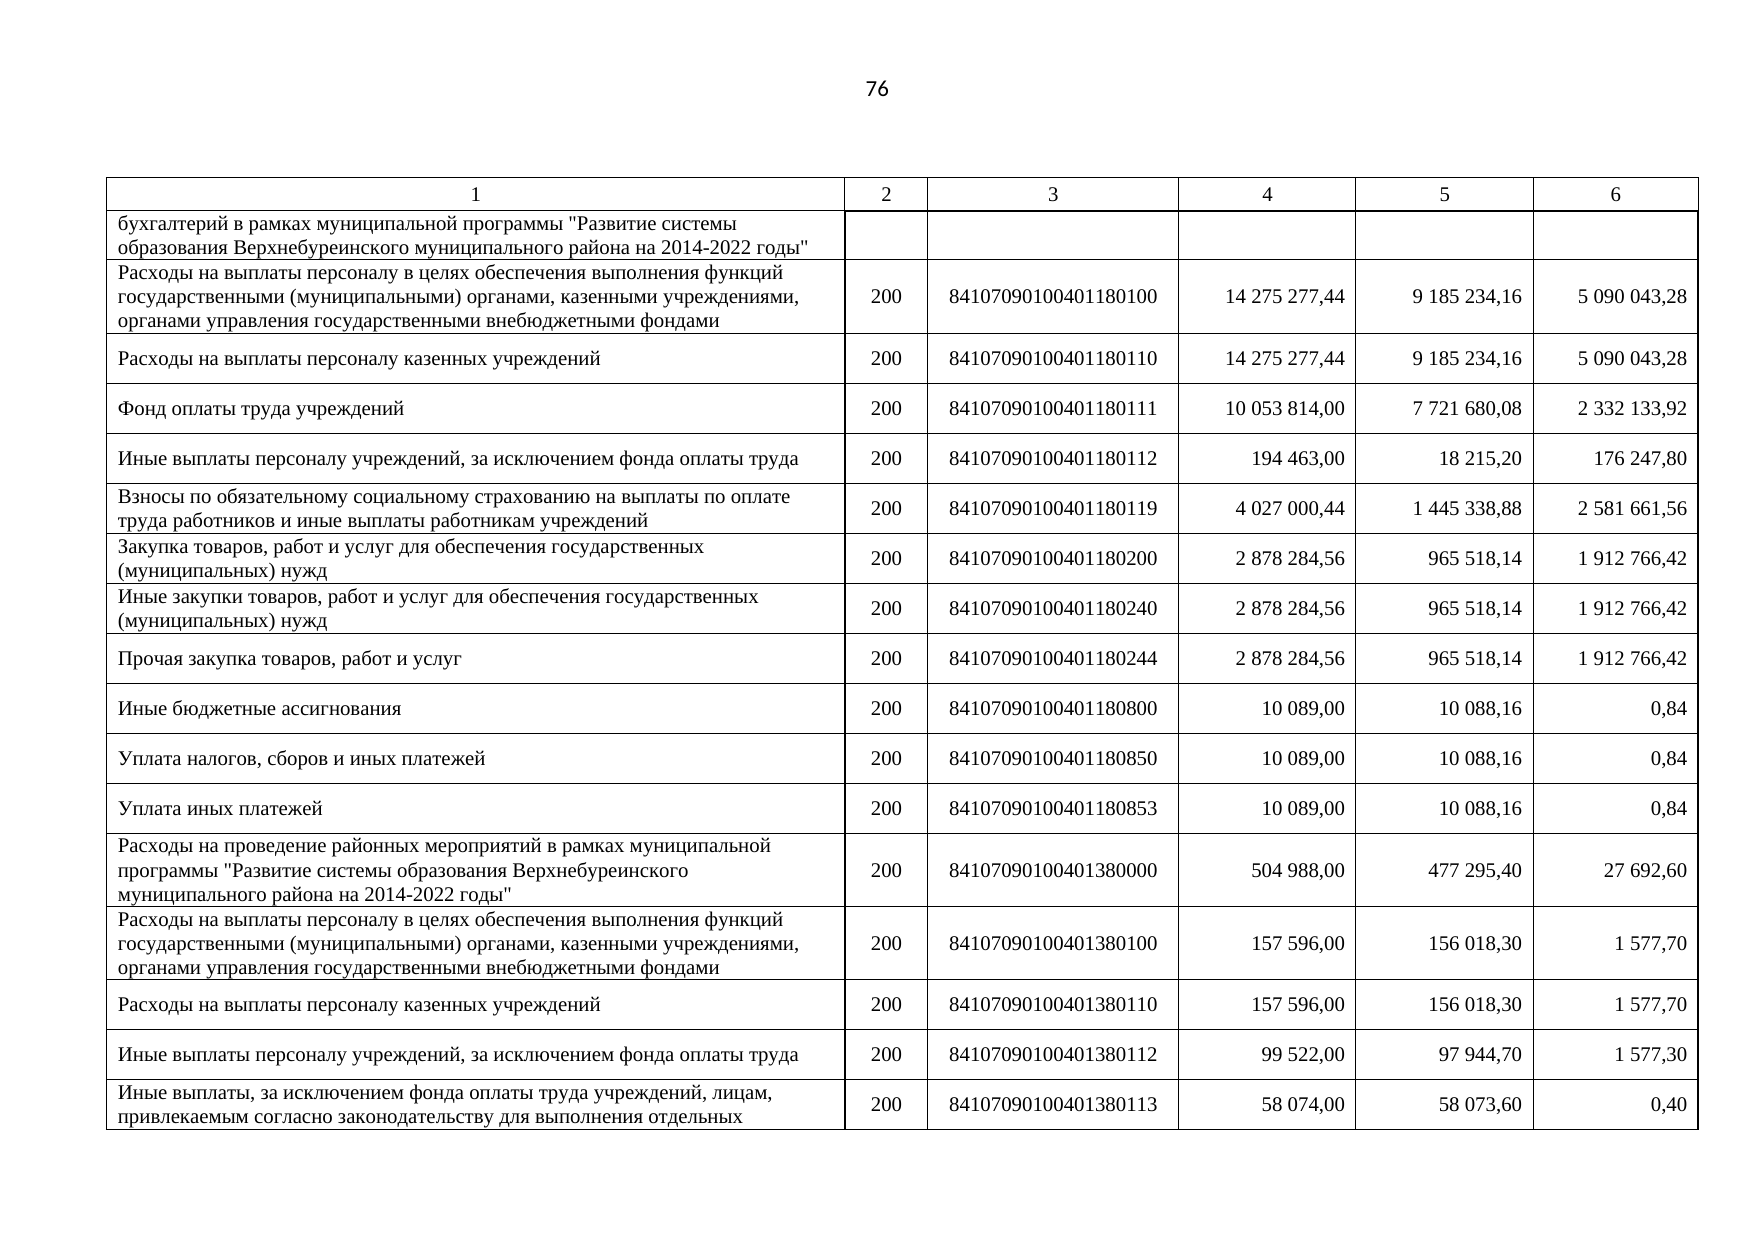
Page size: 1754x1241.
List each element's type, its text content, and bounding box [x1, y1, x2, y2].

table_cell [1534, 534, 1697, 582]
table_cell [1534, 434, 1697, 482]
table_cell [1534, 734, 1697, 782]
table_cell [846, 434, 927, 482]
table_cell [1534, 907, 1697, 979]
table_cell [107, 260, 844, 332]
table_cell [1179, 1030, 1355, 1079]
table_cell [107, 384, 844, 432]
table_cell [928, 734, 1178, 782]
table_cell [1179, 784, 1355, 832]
table_header 4 [1179, 178, 1355, 210]
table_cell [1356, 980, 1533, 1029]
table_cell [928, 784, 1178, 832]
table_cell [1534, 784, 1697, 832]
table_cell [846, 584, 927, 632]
table_header 2 [845, 178, 927, 210]
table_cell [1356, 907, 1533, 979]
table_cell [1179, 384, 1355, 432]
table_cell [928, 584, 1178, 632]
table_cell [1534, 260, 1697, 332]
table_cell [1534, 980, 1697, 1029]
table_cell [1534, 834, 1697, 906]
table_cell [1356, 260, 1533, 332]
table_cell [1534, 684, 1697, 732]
table_header 6 [1534, 178, 1698, 210]
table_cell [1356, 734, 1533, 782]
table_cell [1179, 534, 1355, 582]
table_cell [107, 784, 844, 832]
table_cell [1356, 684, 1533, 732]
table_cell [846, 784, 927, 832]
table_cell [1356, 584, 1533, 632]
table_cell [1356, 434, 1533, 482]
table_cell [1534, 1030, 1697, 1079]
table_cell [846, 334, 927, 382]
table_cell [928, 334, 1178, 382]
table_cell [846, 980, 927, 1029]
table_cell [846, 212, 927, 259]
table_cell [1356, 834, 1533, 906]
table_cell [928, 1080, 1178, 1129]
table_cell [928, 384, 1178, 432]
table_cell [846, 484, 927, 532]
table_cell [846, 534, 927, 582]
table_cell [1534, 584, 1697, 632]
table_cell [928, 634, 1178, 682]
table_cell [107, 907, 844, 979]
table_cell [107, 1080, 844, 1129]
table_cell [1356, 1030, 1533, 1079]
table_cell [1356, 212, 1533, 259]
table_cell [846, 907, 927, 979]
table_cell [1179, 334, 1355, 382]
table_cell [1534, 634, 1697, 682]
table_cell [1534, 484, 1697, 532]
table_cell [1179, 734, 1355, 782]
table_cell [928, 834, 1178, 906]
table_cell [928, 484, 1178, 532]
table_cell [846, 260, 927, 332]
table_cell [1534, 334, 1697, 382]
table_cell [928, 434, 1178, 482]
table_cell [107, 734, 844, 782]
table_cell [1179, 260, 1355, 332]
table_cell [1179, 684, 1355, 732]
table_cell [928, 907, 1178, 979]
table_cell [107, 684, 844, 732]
table_header 3 [928, 178, 1178, 210]
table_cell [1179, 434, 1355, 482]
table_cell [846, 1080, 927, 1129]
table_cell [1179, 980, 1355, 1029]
table_header 5 [1356, 178, 1533, 210]
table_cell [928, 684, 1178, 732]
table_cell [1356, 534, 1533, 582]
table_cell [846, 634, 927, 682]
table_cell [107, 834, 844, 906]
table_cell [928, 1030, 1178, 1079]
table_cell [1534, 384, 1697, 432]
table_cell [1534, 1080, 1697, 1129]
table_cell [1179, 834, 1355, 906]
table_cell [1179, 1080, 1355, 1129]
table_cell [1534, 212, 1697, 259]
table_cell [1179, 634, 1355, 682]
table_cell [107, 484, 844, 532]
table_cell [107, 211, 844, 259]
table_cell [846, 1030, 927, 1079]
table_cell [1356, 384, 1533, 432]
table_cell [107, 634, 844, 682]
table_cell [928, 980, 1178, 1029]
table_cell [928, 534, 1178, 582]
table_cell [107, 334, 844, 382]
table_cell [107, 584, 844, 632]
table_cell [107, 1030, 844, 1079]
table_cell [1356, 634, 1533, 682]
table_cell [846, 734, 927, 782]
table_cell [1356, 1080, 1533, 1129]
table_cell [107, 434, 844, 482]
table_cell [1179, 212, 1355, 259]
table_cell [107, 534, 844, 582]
table_header 1 [107, 178, 844, 210]
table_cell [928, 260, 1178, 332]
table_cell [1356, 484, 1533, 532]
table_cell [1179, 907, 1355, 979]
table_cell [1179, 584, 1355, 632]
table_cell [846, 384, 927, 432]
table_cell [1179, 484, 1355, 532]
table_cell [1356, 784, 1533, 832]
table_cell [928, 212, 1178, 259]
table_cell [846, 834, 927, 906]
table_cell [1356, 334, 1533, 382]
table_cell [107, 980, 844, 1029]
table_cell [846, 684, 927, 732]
